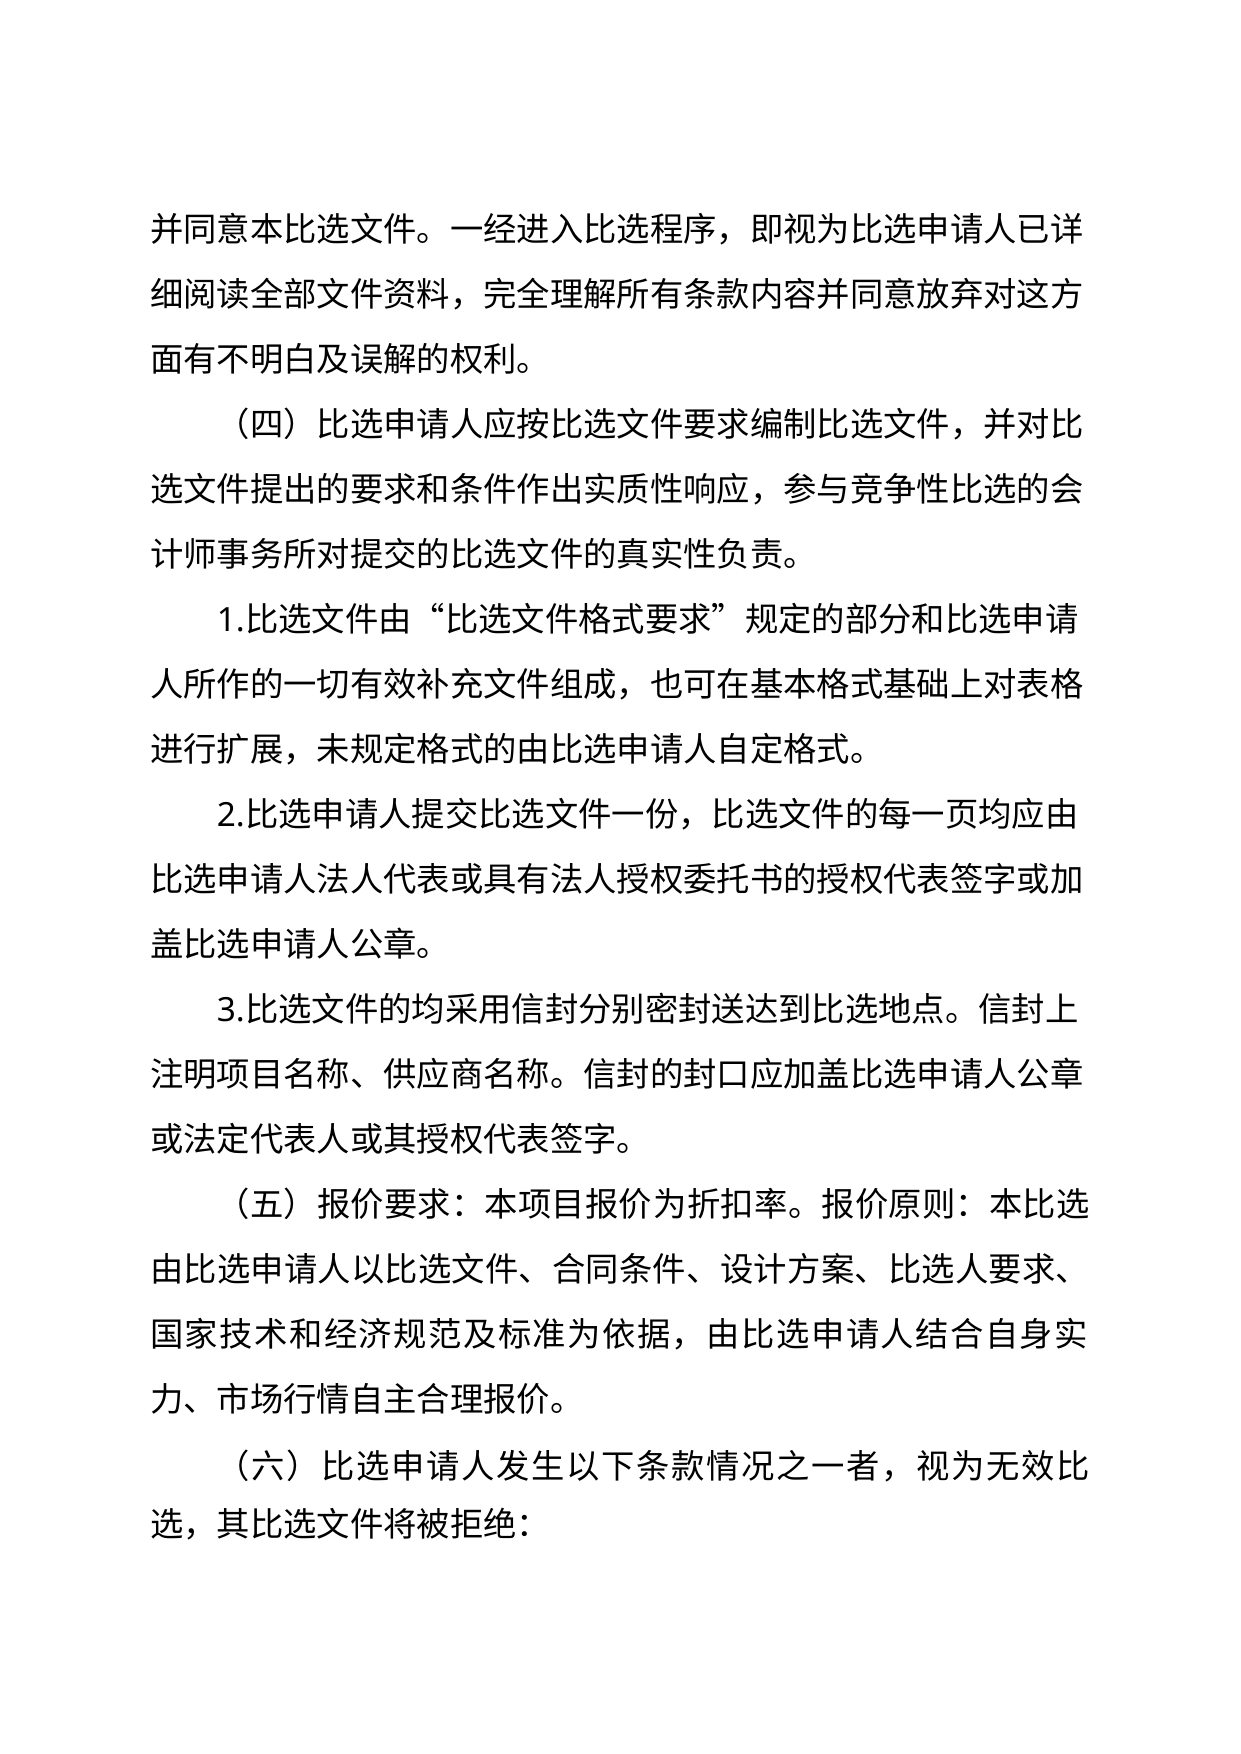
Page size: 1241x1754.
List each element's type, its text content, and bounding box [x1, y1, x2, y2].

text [150, 194, 1090, 389]
text 1.比选文件由“比选文件格式要求”规定的部分和比选申请人所作的一切有效补充文件组成，也可在基本格式基础上对表格进行扩展，未规定格式的由比选申请人自定格式。 [150, 584, 1090, 779]
text 2.比选申请人提交比选文件一份，比选文件的每一页均应由比选申请人法人代表或具有法人授权委托书的授权代表签字或加盖比选申请人公章。 [150, 779, 1090, 974]
text （四）比选申请人应按比选文件要求编制比选文件，并对比选文件提出的要求和条件作出实质性响应，参与竞争性比选的会计师事务所对提交的比选文件的真实性负责。 [150, 389, 1090, 584]
text （五）报价要求：本项目报价为折扣率。报价原则：本比选由比选申请人以比选文件、合同条件、设计方案、比选人要求、国家技术和经济规范及标准为依据，由比选申请人结合自身实力、市场行情自主合理报价。 [150, 1169, 1090, 1429]
text （六）比选申请人发生以下条款情况之一者，视为无效比选，其比选文件将被拒绝： [150, 1429, 1090, 1546]
text 3.比选文件的均采用信封分别密封送达到比选地点。信封上注明项目名称、供应商名称。信封的封口应加盖比选申请人公章或法定代表人或其授权代表签字。 [150, 974, 1090, 1169]
